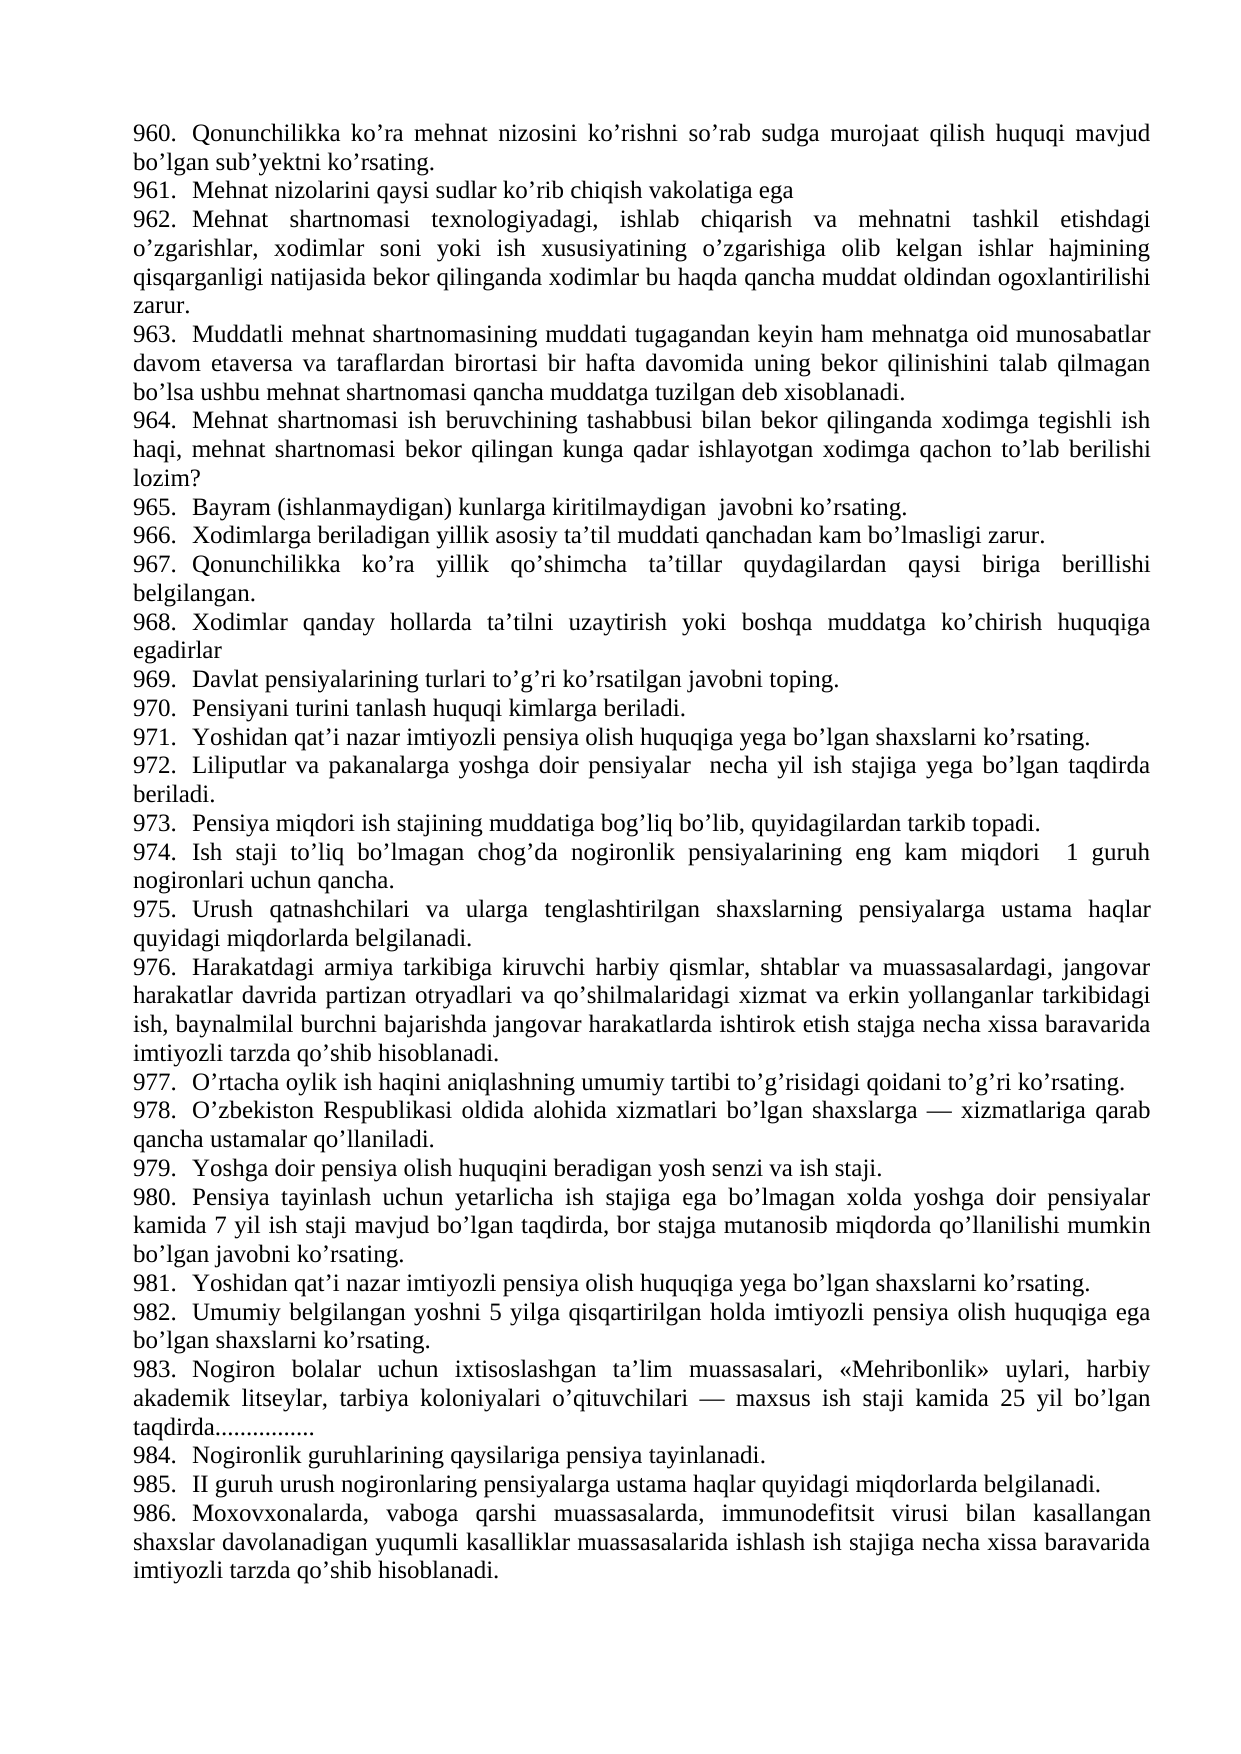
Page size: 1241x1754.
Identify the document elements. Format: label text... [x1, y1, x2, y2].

list Qonunchilikka ko’ra mehnat nizosini ko’rishni so’rab sudga murojaat qilish huquqi mavjud bo’lgan sub’yektni ko’rsating. [133, 118, 1152, 176]
list Bayram (ishlanmaydigan) kunlarga kiritilmaydigan javobni ko’rsating. [133, 492, 1152, 521]
list Liliputlar va pakanalarga yoshga doir pensiyalar necha yil ish stajiga yega bo’lgan taqdirda beriladi. [133, 751, 1152, 808]
list O’rtacha oylik ish haqini aniqlashning umumiy tartibi to’g’risidagi qoidani to’g’ri ko’rsating. [133, 1067, 1152, 1096]
list Nogironlik guruhlarining qaysilariga pensiya tayinlanadi. [133, 1441, 1152, 1469]
list Xodimlarga beriladigan yillik asosiy ta’til muddati qanchadan kam bo’lmasligi zarur. [133, 521, 1152, 549]
list II guruh urush nogironlaring pensiyalarga ustama haqlar quyidagi miqdorlarda belgilanadi. [133, 1469, 1152, 1498]
list Nogiron bolalar uchun ixtisoslashgan ta’lim muassasalari, «Mehribonlik» uylari, harbiy akademik litseylar, tarbiya koloniyalari o’qituvchilari — maxsus ish staji kamida 25 yil bo’lgan taqdirda................ [133, 1354, 1152, 1441]
list Yoshidan qat’i nazar imtiyozli pensiya olish huquqiga yega bo’lgan shaxslarni ko’rsating. [133, 1268, 1152, 1297]
list Xodimlar qanday hollarda ta’tilni uzaytirish yoki boshqa muddatga ko’chirish huquqiga egadirlar [133, 607, 1152, 664]
list Pensiya miqdori ish stajining muddatiga bog’liq bo’lib, quyidagilardan tarkib topadi. [133, 808, 1152, 837]
list Umumiy belgilangan yoshni 5 yilga qisqartirilgan holda imtiyozli pensiya olish huquqiga ega bo’lgan shaxslarni ko’rsating. [133, 1297, 1152, 1354]
list Muddatli mehnat shartnomasining muddati tugagandan keyin ham mehnatga oid munosabatlar davom etaversa va taraflardan birortasi bir hafta davomida uning bekor qilinishini talab qilmagan bo’lsa ushbu mehnat shartnomasi qancha muddatga tuzilgan deb xisoblanadi. [133, 319, 1152, 406]
list Pensiyani turini tanlash huquqi kimlarga beriladi. [133, 693, 1152, 722]
list Qonunchilikka ko’ra yillik qo’shimcha ta’tillar quydagilardan qaysi biriga berillishi belgilangan. [133, 549, 1152, 607]
list Davlat pensiyalarining turlari to’g’ri ko’rsatilgan javobni toping. [133, 664, 1152, 693]
list Mehnat nizolarini qaysi sudlar ko’rib chiqish vakolatiga ega [133, 176, 1152, 204]
list Ish staji to’liq bo’lmagan chog’da nogironlik pensiyalarining eng kam miqdori 1 guruh nogironlari uchun qancha. [133, 837, 1152, 894]
list O’zbekiston Respublikasi oldida alohida xizmatlari bo’lgan shaxslarga — xizmatlariga qarab qancha ustamalar qo’llaniladi. [133, 1096, 1152, 1153]
list Pensiya tayinlash uchun yetarlicha ish stajiga ega bo’lmagan xolda yoshga doir pensiyalar kamida 7 yil ish staji mavjud bo’lgan taqdirda, bor stajga mutanosib miqdorda qo’llanilishi mumkin bo’lgan javobni ko’rsating. [133, 1182, 1152, 1268]
list Moxovxonalarda, vaboga qarshi muassasalarda, immunodefitsit virusi bilan kasallangan shaxslar davolanadigan yuqumli kasalliklar muassasalarida ishlash ish stajiga necha xissa baravarida imtiyozli tarzda qo’shib hisoblanadi. [133, 1498, 1152, 1584]
list Harakatdagi armiya tarkibiga kiruvchi harbiy qismlar, shtablar va muassasalardagi, jangovar harakatlar davrida partizan otryadlari va qo’shilmalaridagi xizmat va erkin yollanganlar tarkibidagi ish, baynalmilal burchni bajarishda jangovar harakatlarda ishtirok etish stajga necha xissa baravarida imtiyozli tarzda qo’shib hisoblanadi. [133, 952, 1152, 1067]
list Urush qatnashchilari va ularga tenglashtirilgan shaxslarning pensiyalarga ustama haqlar quyidagi miqdorlarda belgilanadi. [133, 894, 1152, 952]
list Yoshga doir pensiya olish huquqini beradigan yosh senzi va ish staji. [133, 1153, 1152, 1182]
list Mehnat shartnomasi texnologiyadagi, ishlab chiqarish va mehnatni tashkil etishdagi o’zgarishlar, xodimlar soni yoki ish xususiyatining o’zgarishiga olib kelgan ishlar hajmining qisqarganligi natijasida bekor qilinganda xodimlar bu haqda qancha muddat oldindan ogoxlantirilishi zarur. [133, 204, 1152, 319]
list Mehnat shartnomasi ish beruvchining tashabbusi bilan bekor qilinganda xodimga tegishli ish haqi, mehnat shartnomasi bekor qilingan kunga qadar ishlayotgan xodimga qachon to’lab berilishi lozim? [133, 406, 1152, 492]
list Yoshidan qat’i nazar imtiyozli pensiya olish huquqiga yega bo’lgan shaxslarni ko’rsating. [133, 722, 1152, 751]
